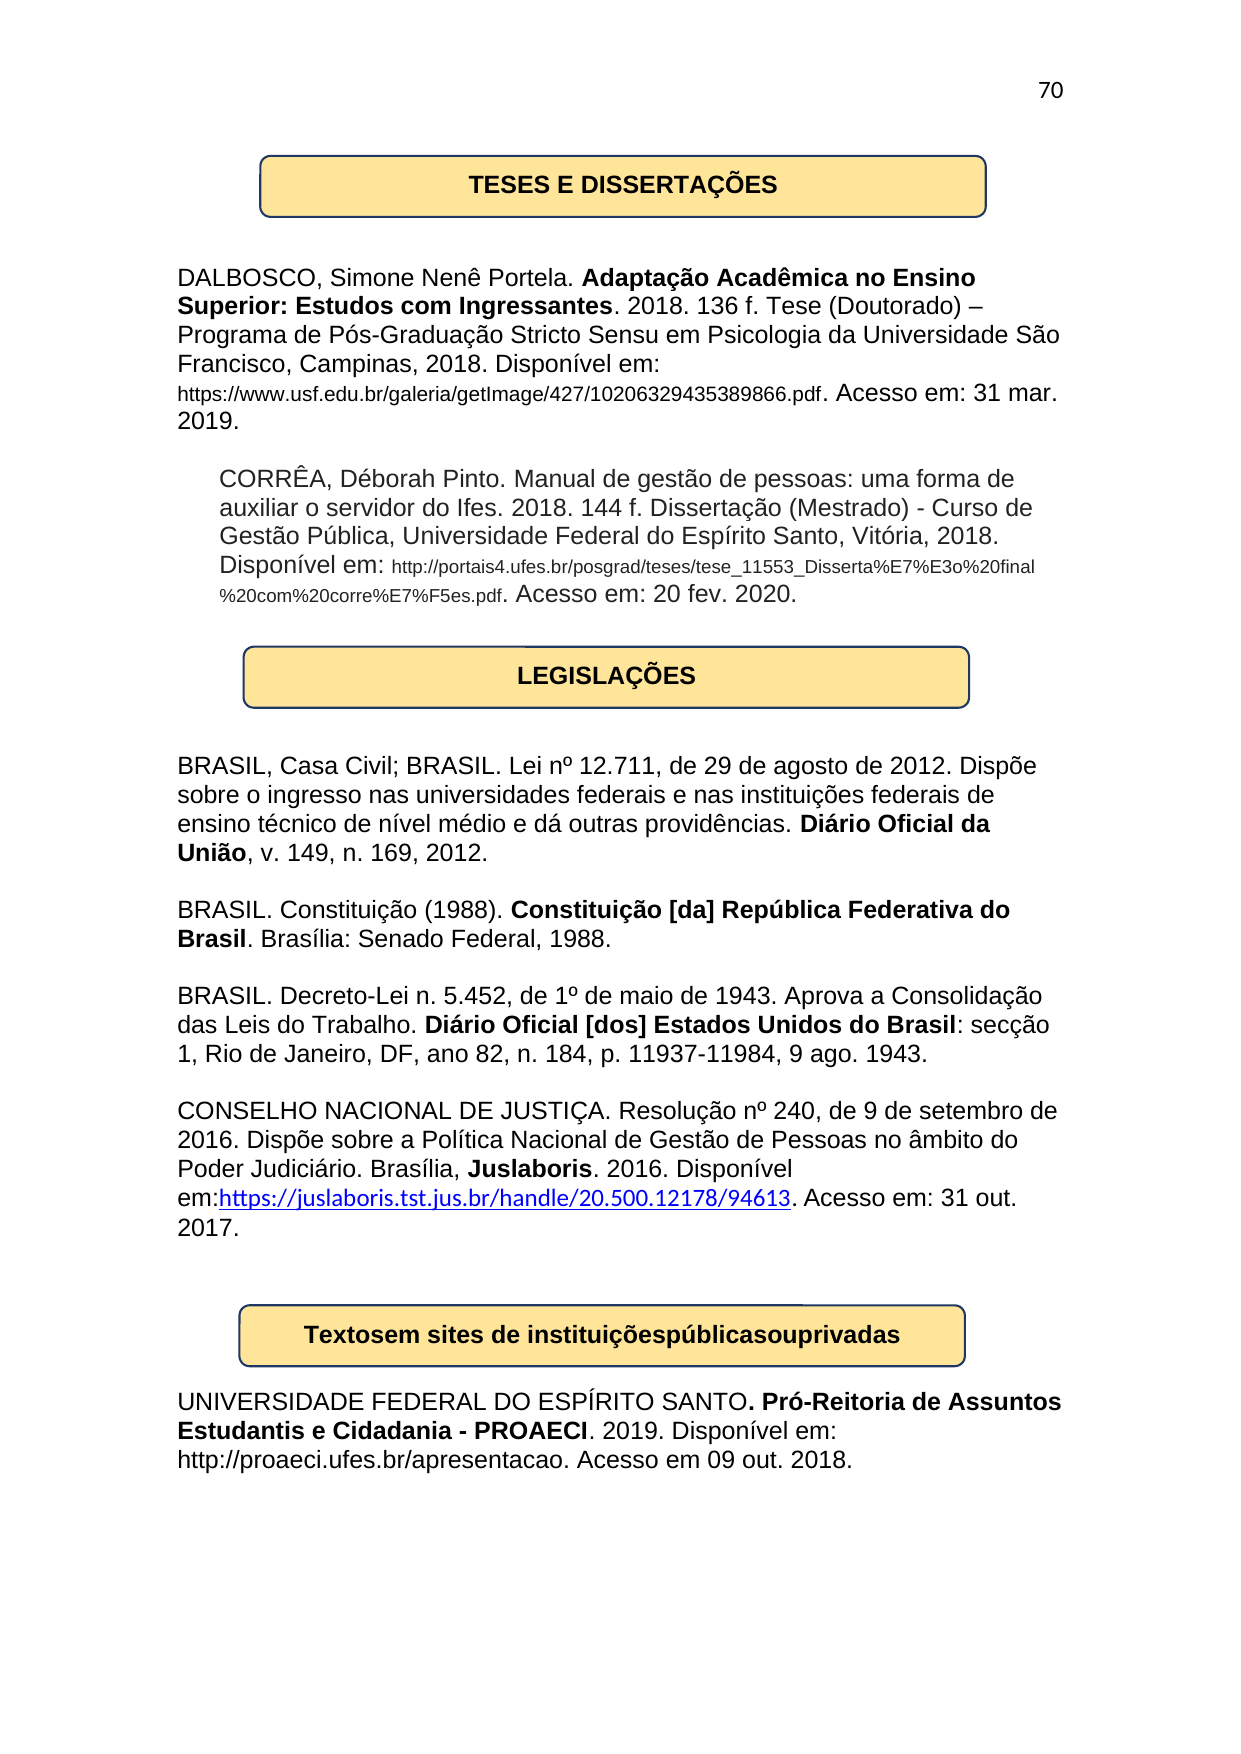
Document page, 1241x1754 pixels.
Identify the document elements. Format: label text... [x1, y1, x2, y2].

text BRASIL. Decreto-Lei n. 5.452, de 1º de maio de 1943. Aprova a Consolidação das Leis do Trabalho. Diário Oficial [dos] Estados Unidos do Brasil: secção 1, Rio de Janeiro, DF, ano 82, n. 184, p. 11937-11984, 9 ago. 1943. [177, 981, 1063, 1068]
text CONSELHO NACIONAL DE JUSTIÇA. Resolução nº 240, de 9 de setembro de 2016. Dispõe sobre a Política Nacional de Gestão de Pessoas no âmbito do Poder Judiciário. Brasília, Juslaboris. 2016. Disponível em:https://juslaboris.tst.jus.br/handle/20.500.12178/94613. Acesso em: 31 out. 2017. [177, 1096, 1063, 1242]
text BRASIL. Constituição (1988). Constituição [da] República Federativa do Brasil. Brasília: Senado Federal, 1988. [177, 895, 1063, 953]
text CORRÊA, Déborah Pinto. Manual de gestão de pessoas: uma forma de auxiliar o servidor do Ifes. 2018. 144 f. Dissertação (Mestrado) - Curso de Gestão Pública, Universidade Federal do Espírito Santo, Vitória, 2018. Disponível em: http://portais4.ufes.br/posgrad/teses/tese_11553_Disserta%E7%E3o%20final%20com%20corre%E7%F5es.pdf. Acesso em: 20 fev. 2020. [219, 464, 1063, 608]
text UNIVERSIDADE FEDERAL DO ESPÍRITO SANTO. Pró-Reitoria de Assuntos Estudantis e Cidadania - PROAECI. 2019. Disponível em: http://proaeci.ufes.br/apresentacao. Acesso em 09 out. 2018. [177, 1387, 1063, 1474]
text DALBOSCO, Simone Nenê Portela. Adaptação Acadêmica no Ensino Superior: Estudos com Ingressantes. 2018. 136 f. Tese (Doutorado) – Programa de Pós-Graduação Stricto Sensu em Psicologia da Universidade São Francisco, Campinas, 2018. Disponível em: https://www.usf.edu.br/galeria/getImage/427/10206329435389866.pdf. Acesso em: 31 mar. 2019. [177, 263, 1063, 435]
text BRASIL, Casa Civil; BRASIL. Lei nº 12.711, de 29 de agosto de 2012. Dispõe sobre o ingresso nas universidades federais e nas instituições federais de ensino técnico de nível médio e dá outras providências. Diário Oficial da União, v. 149, n. 169, 2012. [488, 751, 1063, 866]
